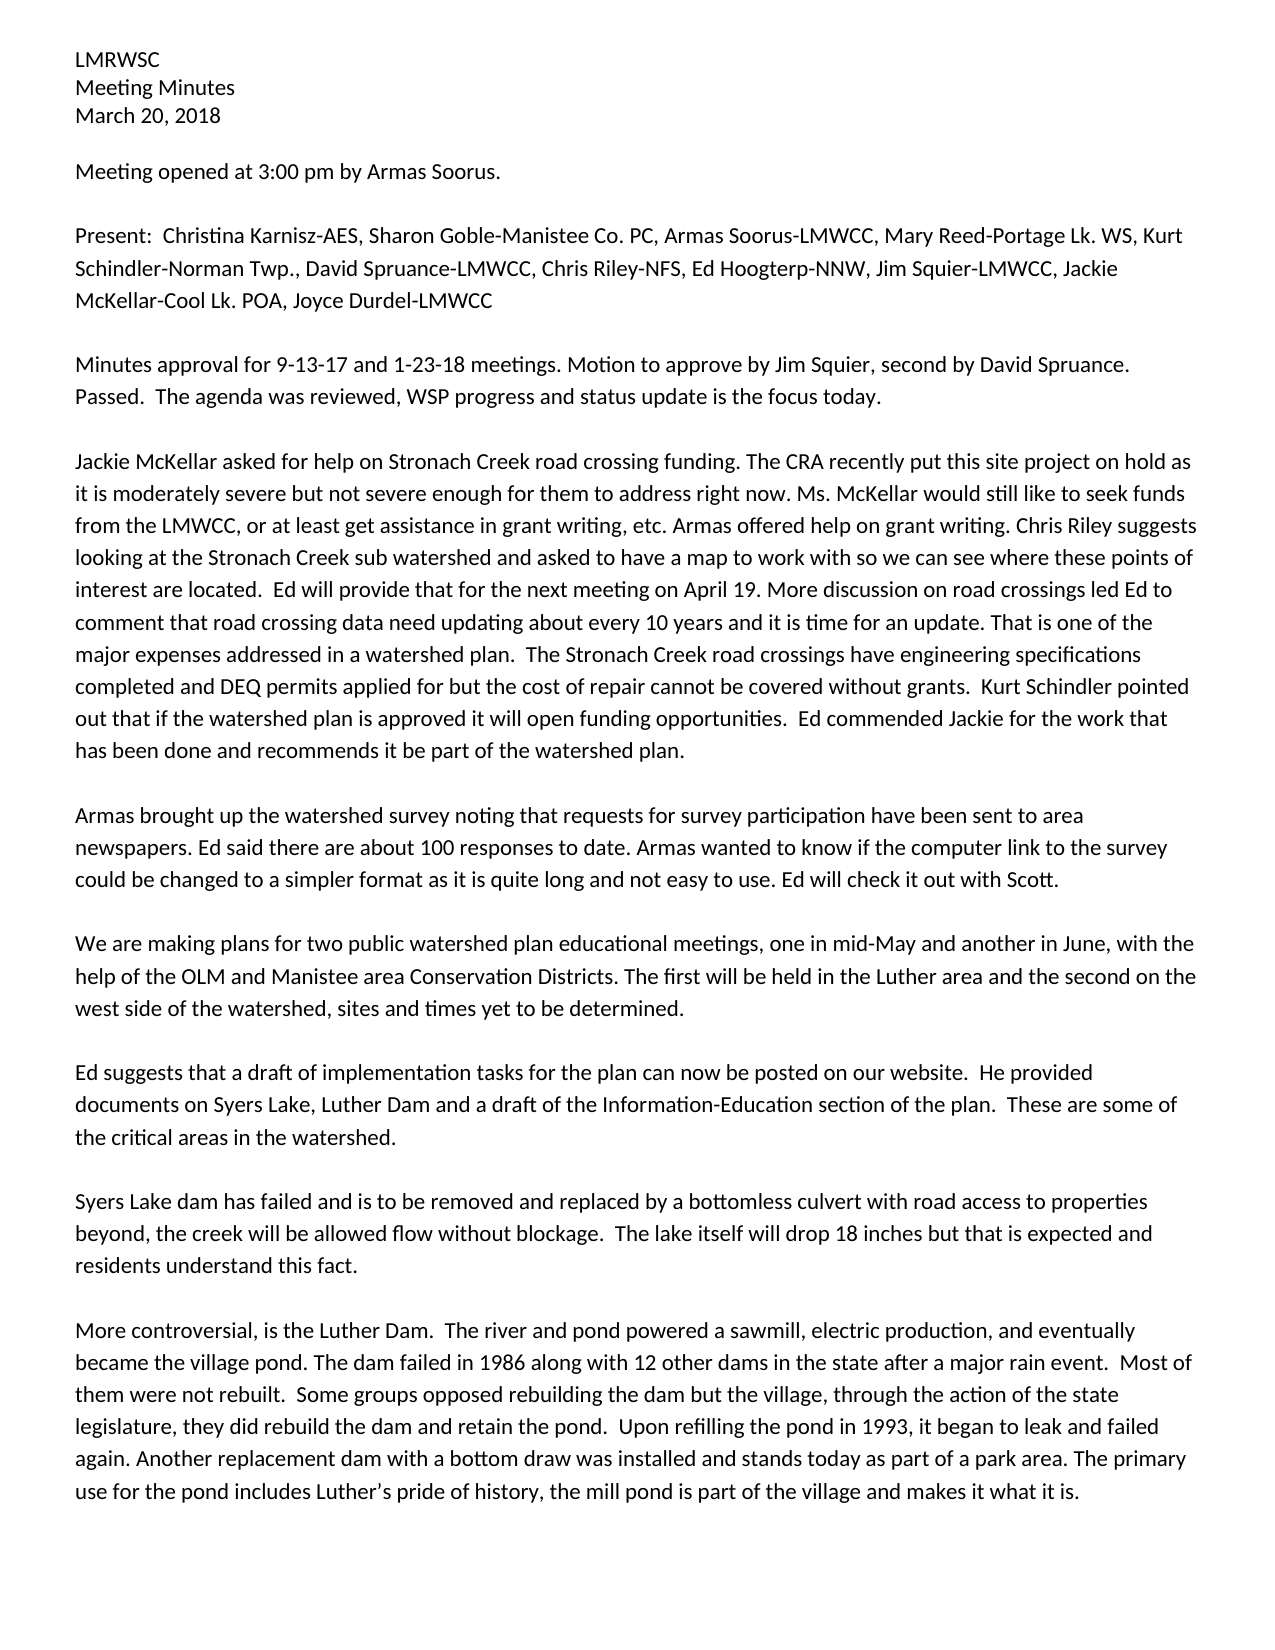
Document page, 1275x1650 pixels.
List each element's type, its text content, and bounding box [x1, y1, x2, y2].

text Minutes approval for 9-13-17 and 1-23-18 meetings. Motion to approve by Jim Squier, second by David Spruance. Passed. The agenda was reviewed, WSP progress and status update is the focus today. [75, 350, 1200, 410]
text More controversial, is the Luther Dam. The river and pond powered a sawmill, electric production, and eventually became the village pond. The dam failed in 1986 along with 12 other dams in the state after a major rain event. Most of them were not rebuilt. Some groups opposed rebuilding the dam but the village, through the action of the state legislature, they did rebuild the dam and retain the pond. Upon refilling the pond in 1993, it began to leak and failed again. Another replacement dam with a bottom draw was installed and stands today as part of a park area. The primary use for the pond includes Luther’s pride of history, the mill pond is part of the village and makes it what it is. [75, 1316, 1200, 1505]
text Syers Lake dam has failed and is to be removed and replaced by a bottomless culvert with road access to properties beyond, the creek will be allowed flow without blockage. The lake itself will drop 18 inches but that is expected and residents understand this fact. [75, 1187, 1200, 1279]
text We are making plans for two public watershed plan educational meetings, one in mid-May and another in June, with the help of the OLM and Manistee area Conservation Districts. The first will be held in the Luther area and the second on the west side of the watershed, sites and times yet to be determined. [75, 929, 1200, 1022]
text Armas brought up the watershed survey noting that requests for survey participation have been sent to area newspapers. Ed said there are about 100 responses to date. Armas wanted to know if the computer link to the survey could be changed to a simpler format as it is quite long and not easy to use. Ed will check it out with Scott. [75, 801, 1200, 893]
text Ed suggests that a draft of implementation tasks for the plan can now be posted on our website. He provided documents on Syers Lake, Luther Dam and a draft of the Information-Education section of the plan. These are some of the critical areas in the watershed. [75, 1058, 1200, 1151]
text Present: Christina Karnisz-AES, Sharon Goble-Manistee Co. PC, Armas Soorus-LMWCC, Mary Reed-Portage Lk. WS, Kurt Schindler-Norman Twp., David Spruance-LMWCC, Chris Riley-NFS, Ed Hoogterp-NNW, Jim Squier-LMWCC, Jackie McKellar-Cool Lk. POA, Joyce Durdel-LMWCC [75, 221, 1200, 314]
text Jackie McKellar asked for help on Stronach Creek road crossing funding. The CRA recently put this site project on hold as it is moderately severe but not severe enough for them to address right now. Ms. McKellar would still like to seek funds from the LMWCC, or at least get assistance in grant writing, etc. Armas offered help on grant writing. Chris Riley suggests looking at the Stronach Creek sub watershed and asked to have a map to work with so we can see where these points of interest are located. Ed will provide that for the next meeting on April 19. More discussion on road crossings led Ed to comment that road crossing data need updating about every 10 years and it is time for an update. That is one of the major expenses addressed in a watershed plan. The Stronach Creek road crossings have engineering specifications completed and DEQ permits applied for but the cost of repair cannot be covered without grants. Kurt Schindler pointed out that if the watershed plan is approved it will open funding opportunities. Ed commended Jackie for the work that has been done and recommends it be part of the watershed plan. [75, 447, 1200, 764]
text Meeting opened at 3:00 pm by Armas Soorus. [75, 157, 1200, 185]
